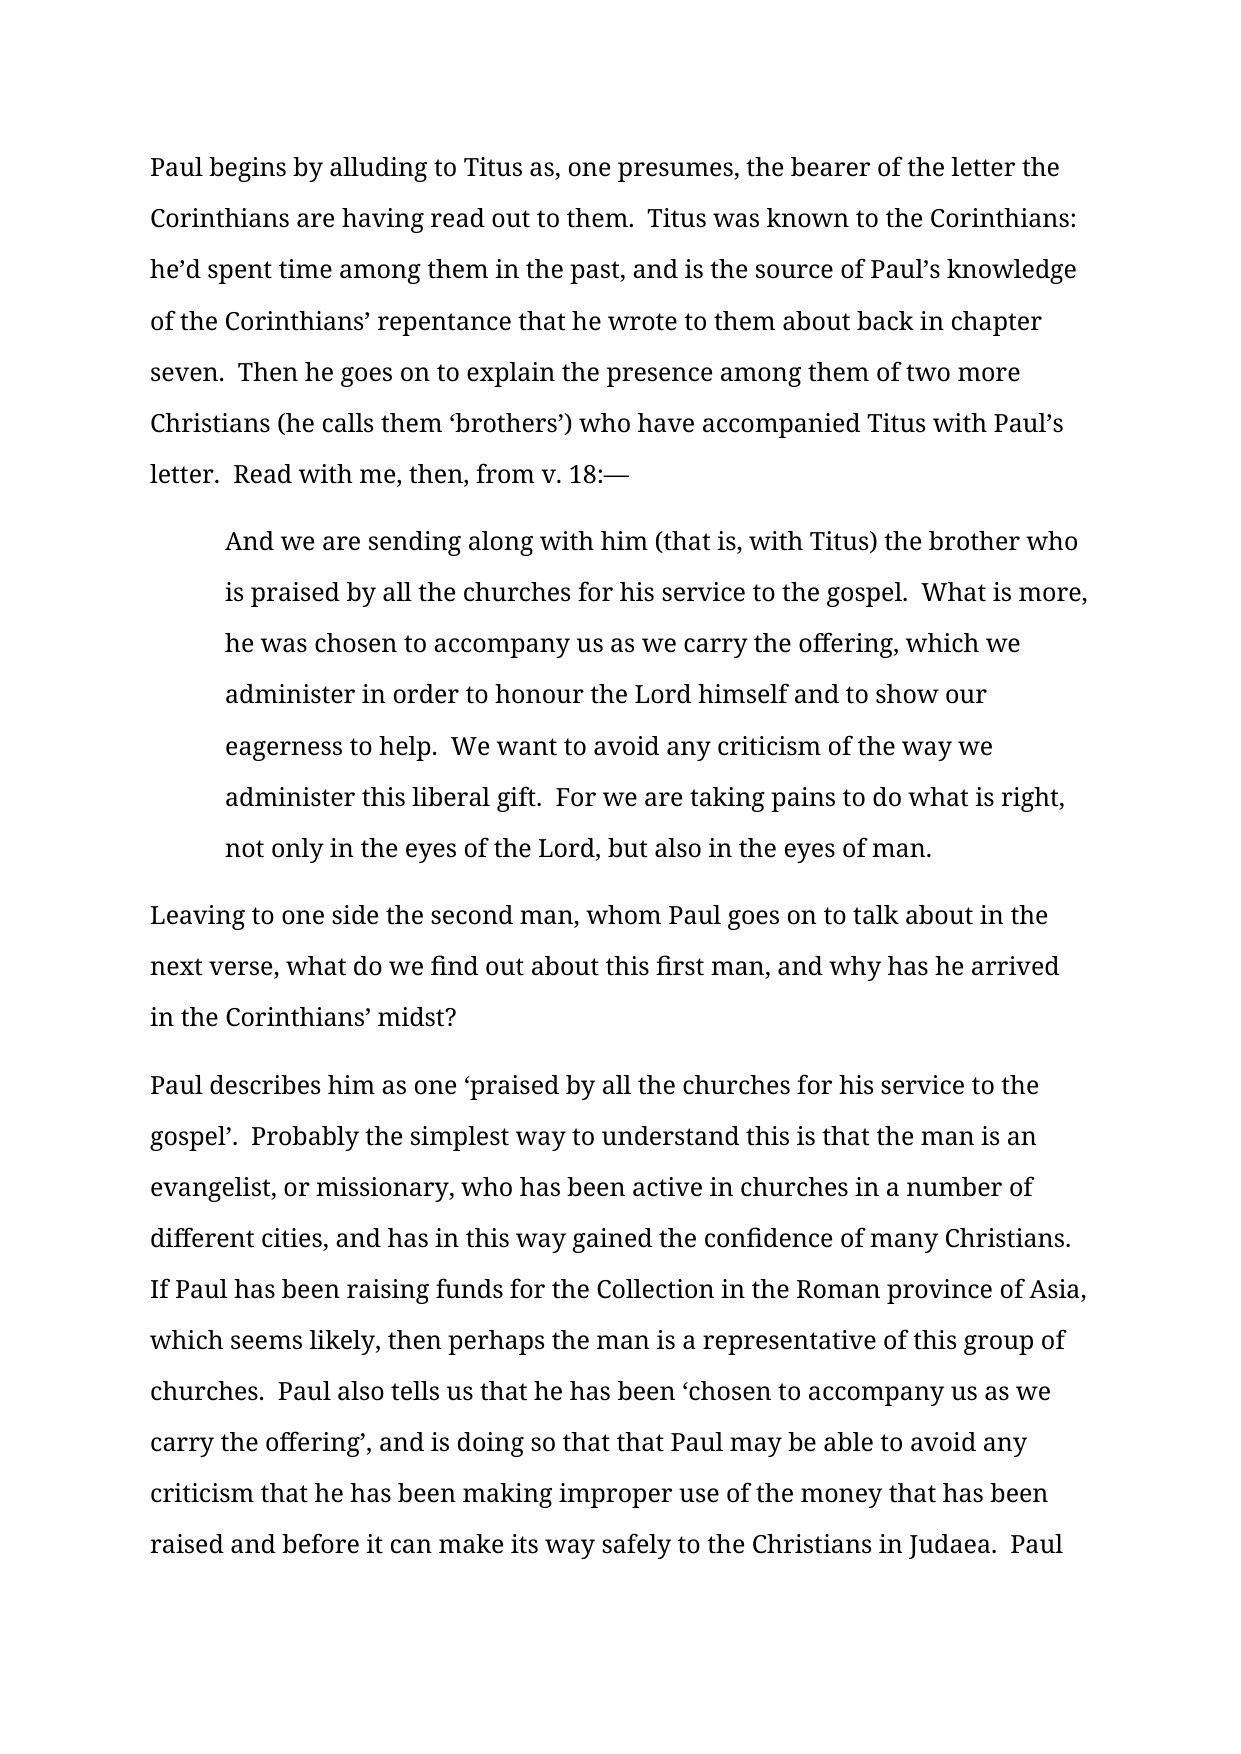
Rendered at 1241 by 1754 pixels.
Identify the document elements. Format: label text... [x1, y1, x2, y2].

text And we are sending along with him (that is, with Titus) the brother who is praised by all the churches for his service to the gospel. What is more, he was chosen to accompany us as we carry the offering, which we administer in order to honour the Lord himself and to show our eagerness to help. We want to avoid any criticism of the way we administer this liberal gift. For we are taking pains to do what is right, not only in the eyes of the Lord, but also in the eyes of man. [225, 524, 1090, 864]
text Leaving to one side the second man, whom Paul goes on to talk about in the next verse, what do we find out about this first man, and why has he arrived in the Corinthians’ midst? [150, 898, 1090, 1034]
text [150, 1068, 1090, 1561]
text Paul begins by alluding to Titus as, one presumes, the bearer of the letter the Corinthians are having read out to them. Titus was known to the Corinthians: he’d spent time among them in the past, and is the source of Paul’s knowledge of the Corinthians’ repentance that he wrote to them about back in chapter seven. Then he goes on to explain the presence among them of two more Christians (he calls them ‘brothers’) who have accompanied Titus with Paul’s letter. Read with me, then, from v. 18:— [150, 150, 1090, 490]
